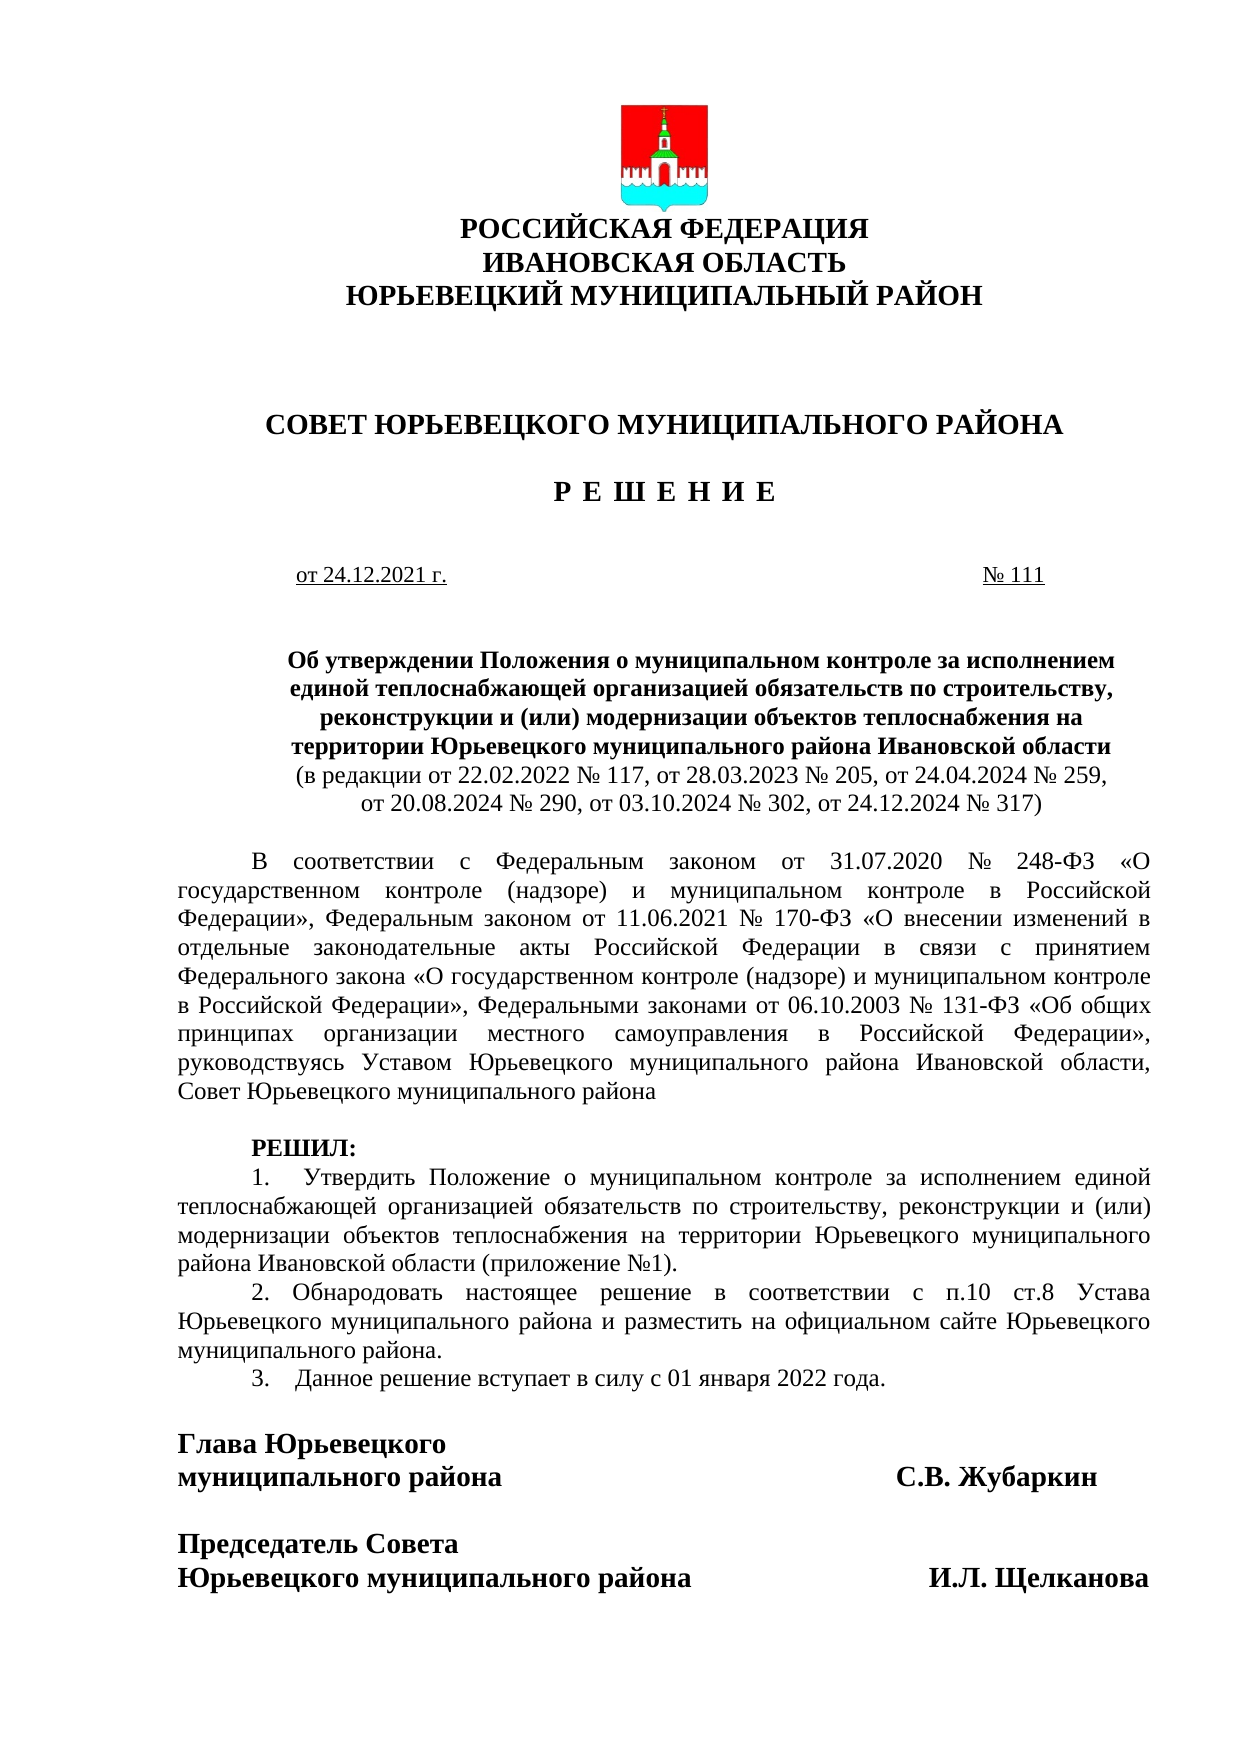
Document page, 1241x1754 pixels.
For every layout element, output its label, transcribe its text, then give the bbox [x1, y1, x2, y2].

title ИВАНОВСКАЯ ОБЛАСТЬ [177, 245, 1152, 278]
text 3. Данное решение вступает в силу с 01 января 2022 года. [177, 1363, 1152, 1392]
text муниципального района С.В. Жубаркин [177, 1459, 1152, 1493]
text 2. Обнародовать настоящее решение в соответствии с п.10 ст.8 Устава Юрьевецкого муниципального района и разместить на официальном сайте Юрьевецкого муниципального района. [177, 1277, 1152, 1363]
text В соответствии с Федеральным законом от 31.07.2020 № 248-ФЗ «О государственном контроле (надзоре) и муниципальном контроле в Российской Федерации», Федеральным законом от 11.06.2021 № 170-ФЗ «О внесении изменений в отдельные законодательные акты Российской Федерации в связи с принятием Федерального закона «О государственном контроле (надзоре) и муниципальном контроле в Российской Федерации», Федеральными законами от 06.10.2003 № 131-ФЗ «Об общих принципах организации местного самоуправления в Российской Федерации», руководствуясь Уставом Юрьевецкого муниципального района Ивановской области, Совет Юрьевецкого муниципального района [177, 846, 1152, 1105]
text Об утверждении Положения о муниципальном контроле за исполнением единой теплоснабжающей организацией обязательств по строительству, реконструкции и (или) модернизации объектов теплоснабжения на территории Юрьевецкого муниципального района Ивановской области [251, 645, 1152, 760]
text Глава Юрьевецкого [177, 1426, 1152, 1459]
text СОВЕТ ЮРЬЕВЕЦКОГО МУНИЦИПАЛЬНОГО РАЙОНА [177, 407, 1152, 441]
text Председатель Совета [177, 1526, 1152, 1560]
text от 24.12.2021 г. № 111 [251, 561, 1152, 616]
picture [620, 103, 709, 212]
title РОССИЙСКАЯ ФЕДЕРАЦИЯ [177, 211, 1152, 245]
text РЕШИЛ: 1. Утвердить Положение о муниципальном контроле за исполнением единой теплоснабжающей организацией обязательств по строительству, реконструкции и (или) модернизации объектов теплоснабжения на территории Юрьевецкого муниципального района Ивановской области (приложение №1). [177, 1133, 1152, 1277]
text (в редакции от 22.02.2022 № 117, от 28.03.2023 № 205, от 24.04.2024 № 259, [251, 760, 1152, 788]
title ЮРЬЕВЕЦКИЙ МУНИЦИПАЛЬНЫЙ РАЙОН [177, 278, 1152, 312]
text Юрьевецкого муниципального района И.Л. Щелканова [177, 1560, 1152, 1593]
text от 20.08.2024 № 290, от 03.10.2024 № 302, от 24.12.2024 № 317) [251, 788, 1152, 817]
subtitle Р Е Ш Е Н И Е [177, 474, 1152, 508]
